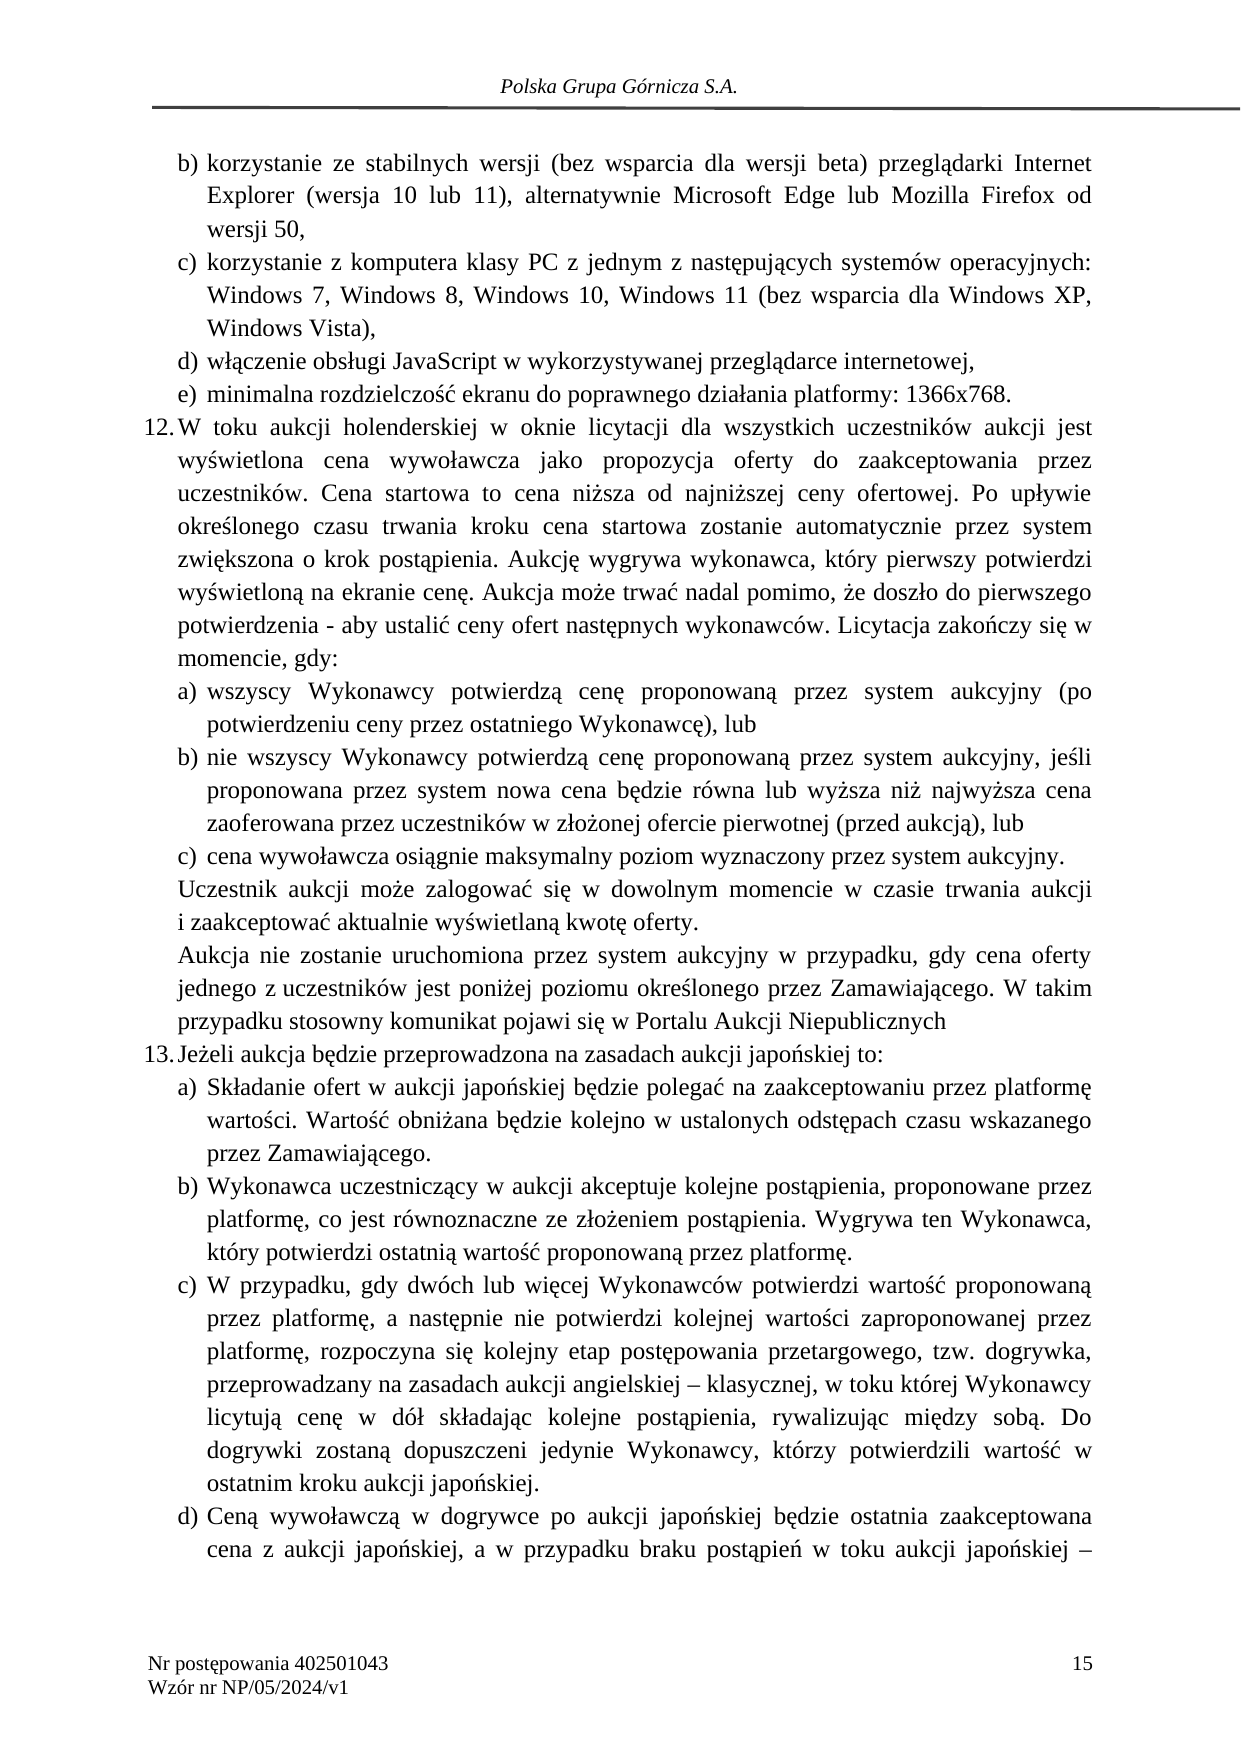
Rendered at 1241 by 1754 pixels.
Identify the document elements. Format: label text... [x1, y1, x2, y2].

list minimalna rozdzielczość ekranu do poprawnego działania platformy: 1366x768. [177, 379, 1093, 407]
list nie wszyscy Wykonawcy potwierdzą cenę proponowaną przez system aukcyjny, jeśli proponowana przez system nowa cena będzie równa lub wyższa niż najwyższa cena zaoferowana przez uczestników w złożonej ofercie pierwotnej (przed aukcją), lub [177, 742, 1093, 837]
text Aukcja nie zostanie uruchomiona przez system aukcyjny w przypadku, gdy cena oferty jednego z uczestników jest poniżej poziomu określonego przez Zamawiającego. W takim przypadku stosowny komunikat pojawi się w Portalu Aukcji Niepublicznych [177, 940, 1093, 1035]
list włączenie obsługi JavaScript w wykorzystywanej przeglądarce internetowej, [177, 346, 1093, 374]
list Składanie ofert w aukcji japońskiej będzie polegać na zaakceptowaniu przez platformę wartości. Wartość obniżana będzie kolejno w ustalonych odstępach czasu wskazanego przez Zamawiającego. [177, 1072, 1093, 1167]
list Jeżeli aukcja będzie przeprowadzona na zasadach aukcji japońskiej to: [143, 1039, 1093, 1068]
list wszyscy Wykonawcy potwierdzą cenę proponowaną przez system aukcyjny (po potwierdzeniu ceny przez ostatniego Wykonawcę), lub [177, 676, 1093, 738]
list korzystanie z komputera klasy PC z jednym z następujących systemów operacyjnych: Windows 7, Windows 8, Windows 10, Windows 11 (bez wsparcia dla Windows XP, Windows Vista), [177, 247, 1093, 341]
list korzystanie ze stabilnych wersji (bez wsparcia dla wersji beta) przeglądarki Internet Explorer (wersja 10 lub 11), alternatywnie Microsoft Edge lub Mozilla Firefox od wersji 50, [177, 148, 1093, 242]
text Uczestnik aukcji może zalogować się w dowolnym momencie w czasie trwania aukcji i zaakceptować aktualnie wyświetlaną kwotę oferty. [177, 874, 1093, 936]
list W toku aukcji holenderskiej w oknie licytacji dla wszystkich uczestników aukcji jest wyświetlona cena wywoławcza jako propozycja oferty do zaakceptowania przez uczestników. Cena startowa to cena niższa od najniższej ceny ofertowej. Po upływie określonego czasu trwania kroku cena startowa zostanie automatycznie przez system zwiększona o krok postąpienia. Aukcję wygrywa wykonawca, który pierwszy potwierdzi wyświetloną na ekranie cenę. Aukcja może trwać nadal pomimo, że doszło do pierwszego potwierdzenia - aby ustalić ceny ofert następnych wykonawców. Licytacja zakończy się w momencie, gdy: [143, 412, 1093, 672]
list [177, 1501, 1093, 1563]
list cena wywoławcza osiągnie maksymalny poziom wyznaczony przez system aukcyjny. [177, 841, 1093, 870]
list Wykonawca uczestniczący w aukcji akceptuje kolejne postąpienia, proponowane przez platformę, co jest równoznaczne ze złożeniem postąpienia. Wygrywa ten Wykonawca, który potwierdzi ostatnią wartość proponowaną przez platformę. [177, 1171, 1093, 1266]
list W przypadku, gdy dwóch lub więcej Wykonawców potwierdzi wartość proponowaną przez platformę, a następnie nie potwierdzi kolejnej wartości zaproponowanej przez platformę, rozpoczyna się kolejny etap postępowania przetargowego, tzw. dogrywka, przeprowadzany na zasadach aukcji angielskiej – klasycznej, w toku której Wykonawcy licytują cenę w dół składając kolejne postąpienia, rywalizując między sobą. Do dogrywki zostaną dopuszczeni jedynie Wykonawcy, którzy potwierdzili wartość w ostatnim kroku aukcji japońskiej. [177, 1270, 1093, 1497]
